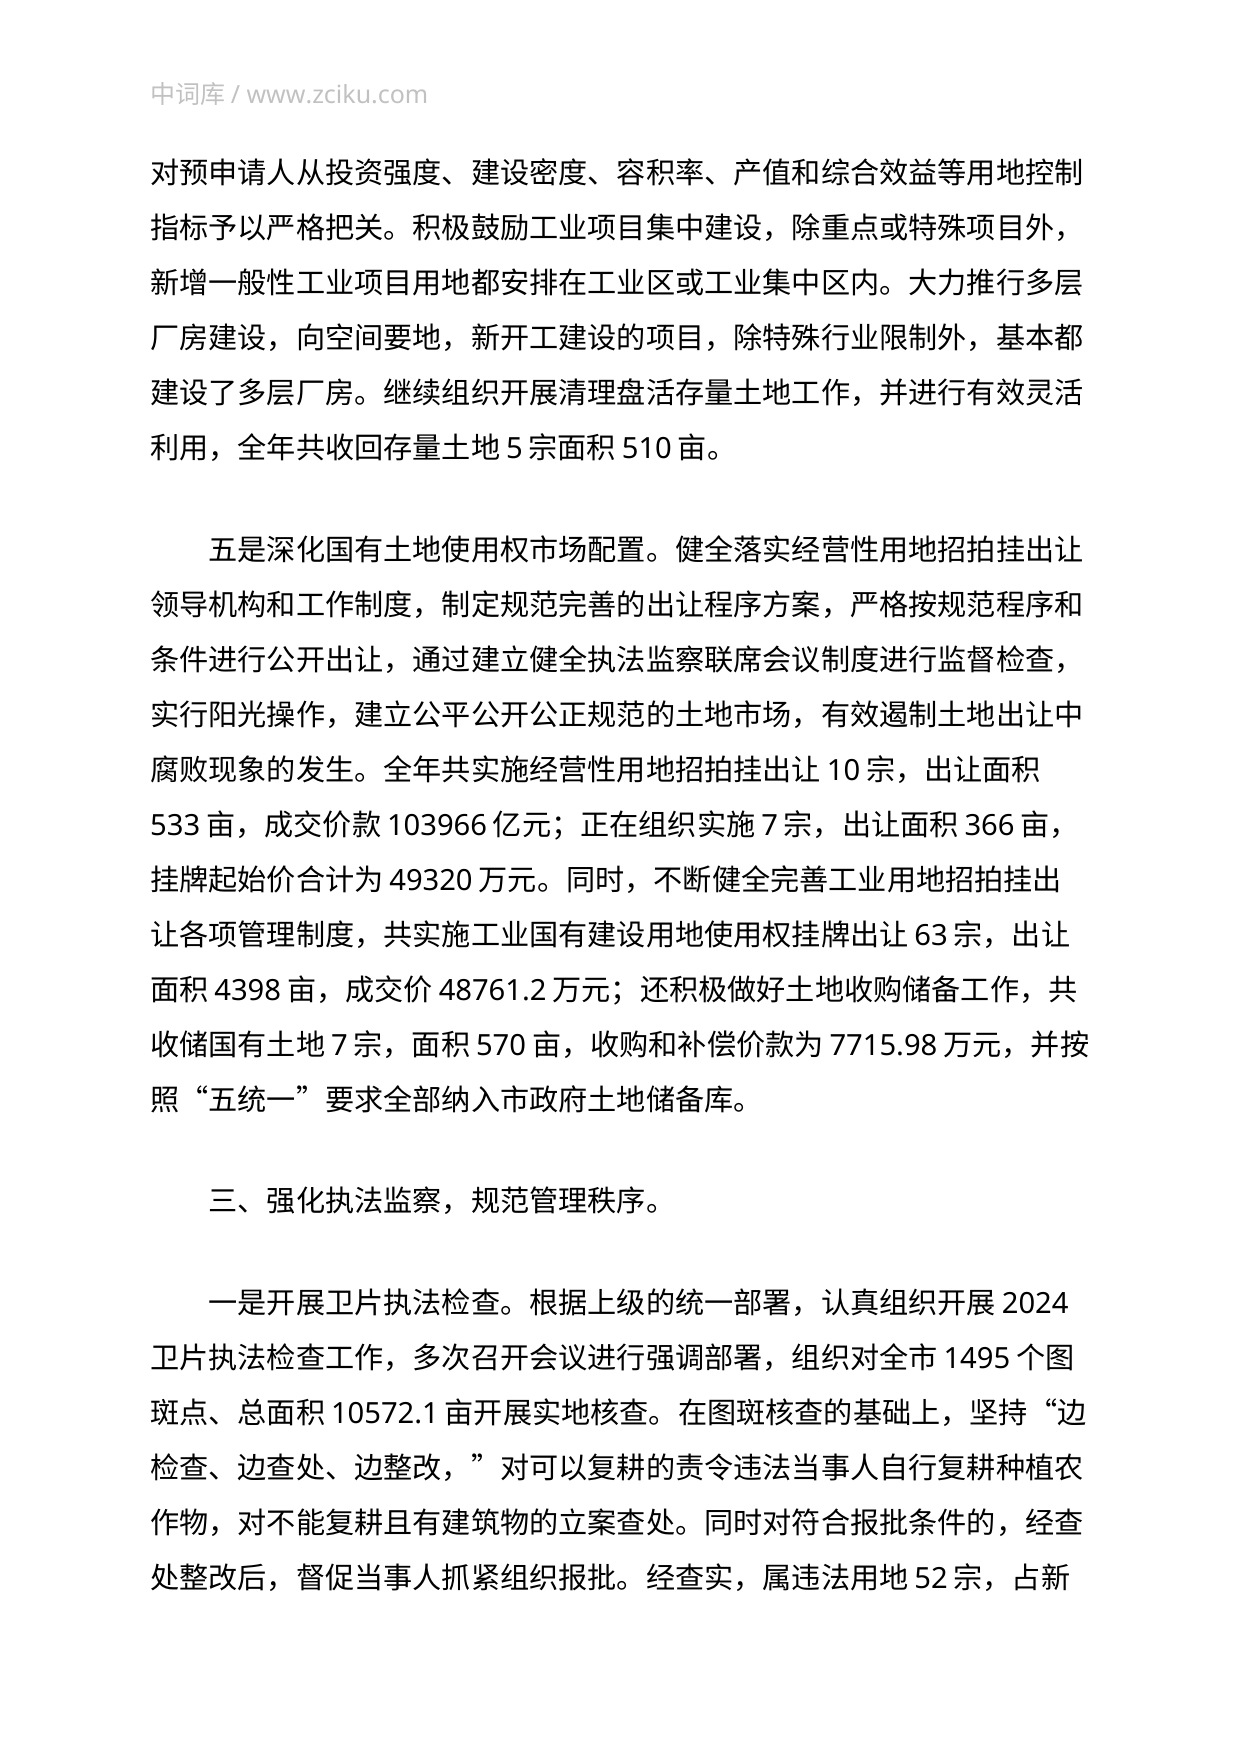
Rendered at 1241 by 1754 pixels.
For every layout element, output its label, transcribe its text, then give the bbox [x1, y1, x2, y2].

text 三、强化执法监察，规范管理秩序。 [150, 1178, 1090, 1220]
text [150, 1279, 1090, 1597]
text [150, 150, 1090, 467]
text 五是深化国有土地使用权市场配置。健全落实经营性用地招拍挂出让领导机构和工作制度，制定规范完善的出让程序方案，严格按规范程序和条件进行公开出让，通过建立健全执法监察联席会议制度进行监督检查，实行阳光操作，建立公平公开公正规范的土地市场，有效遏制土地出让中腐败现象的发生。全年共实施经营性用地招拍挂出让10宗，出让面积533亩，成交价款103966亿元；正在组织实施7宗，出让面积366亩，挂牌起始价合计为49320万元。同时，不断健全完善工业用地招拍挂出让各项管理制度，共实施工业国有建设用地使用权挂牌出让63宗，出让面积4398亩，成交价48761.2万元；还积极做好土地收购储备工作，共收储国有土地7宗，面积570亩，收购和补偿价款为7715.98万元，并按照“五统一”要求全部纳入市政府土地储备库。 [150, 526, 1090, 1118]
